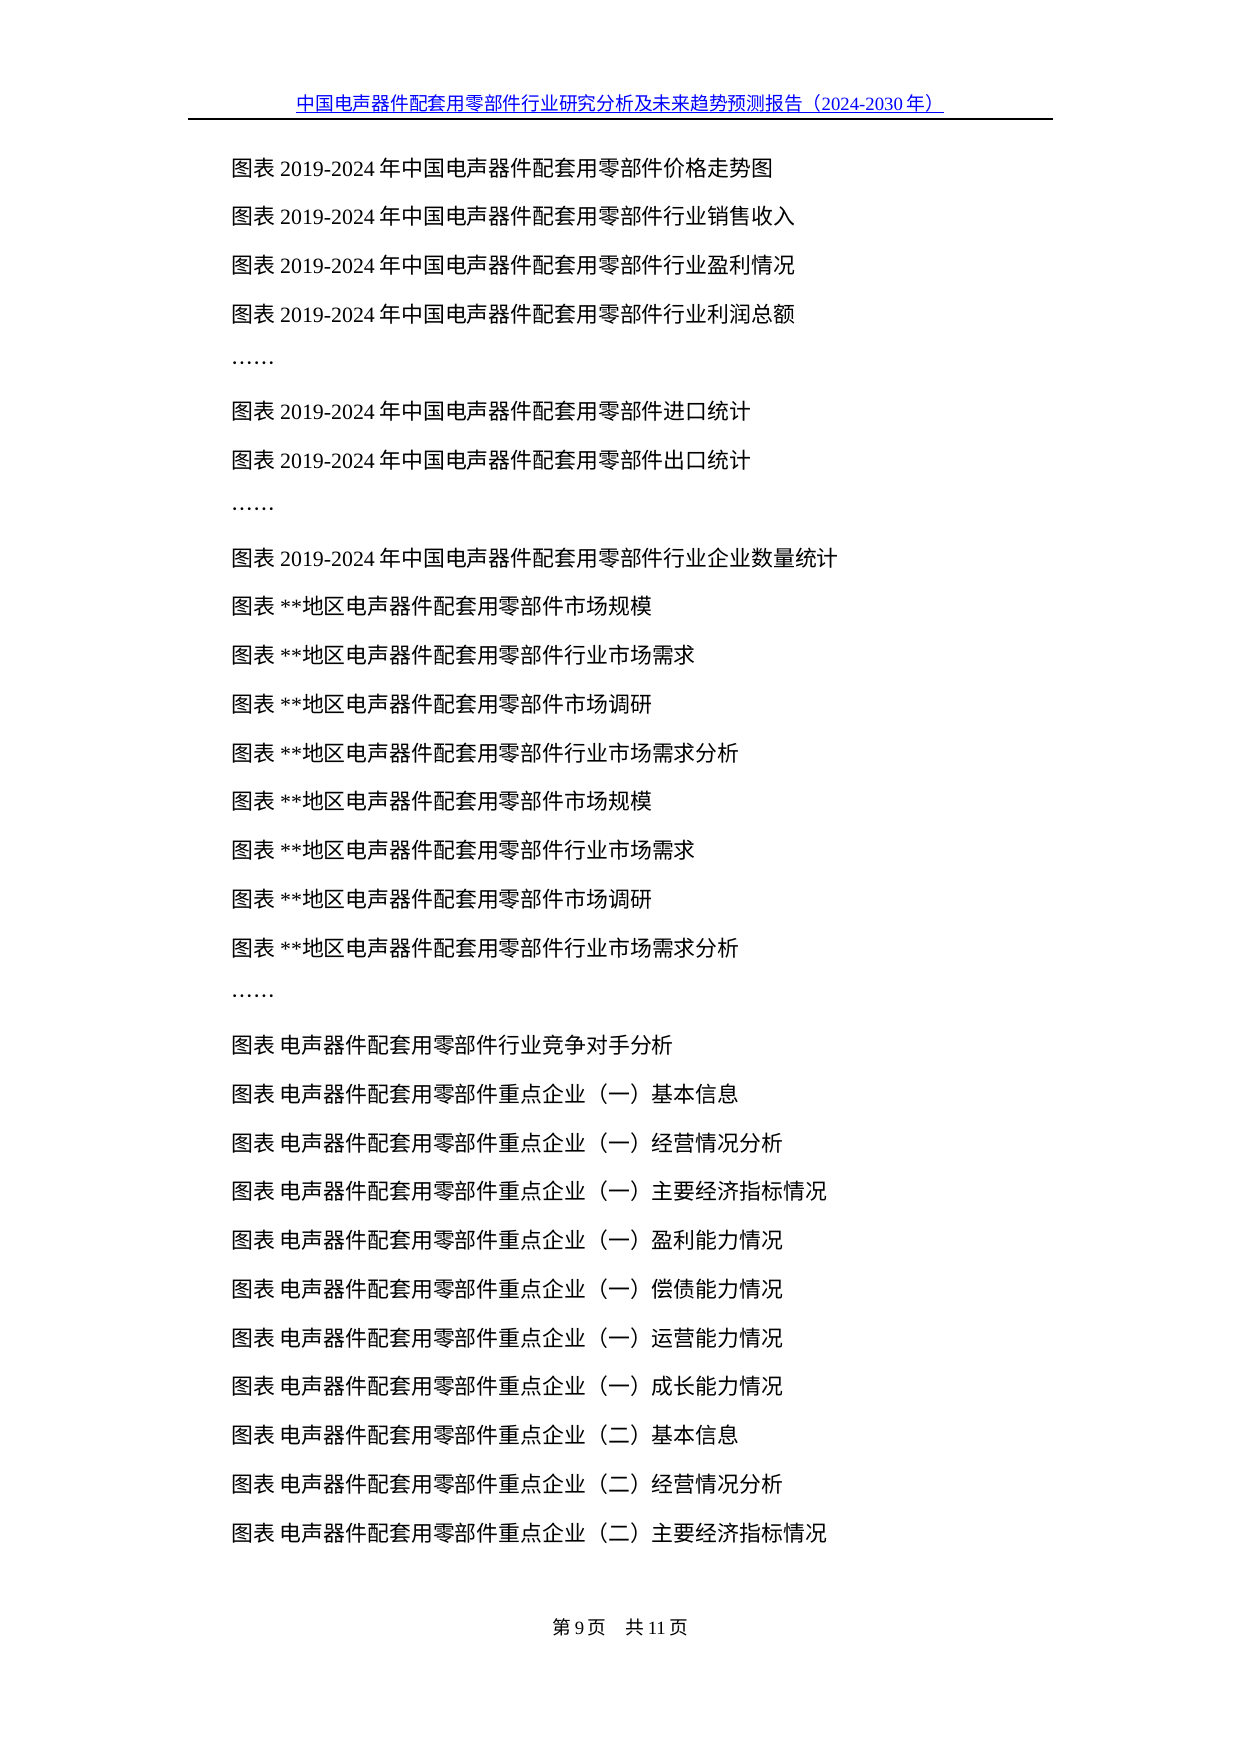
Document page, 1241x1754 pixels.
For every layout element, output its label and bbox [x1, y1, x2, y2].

text [187, 150, 1053, 1548]
